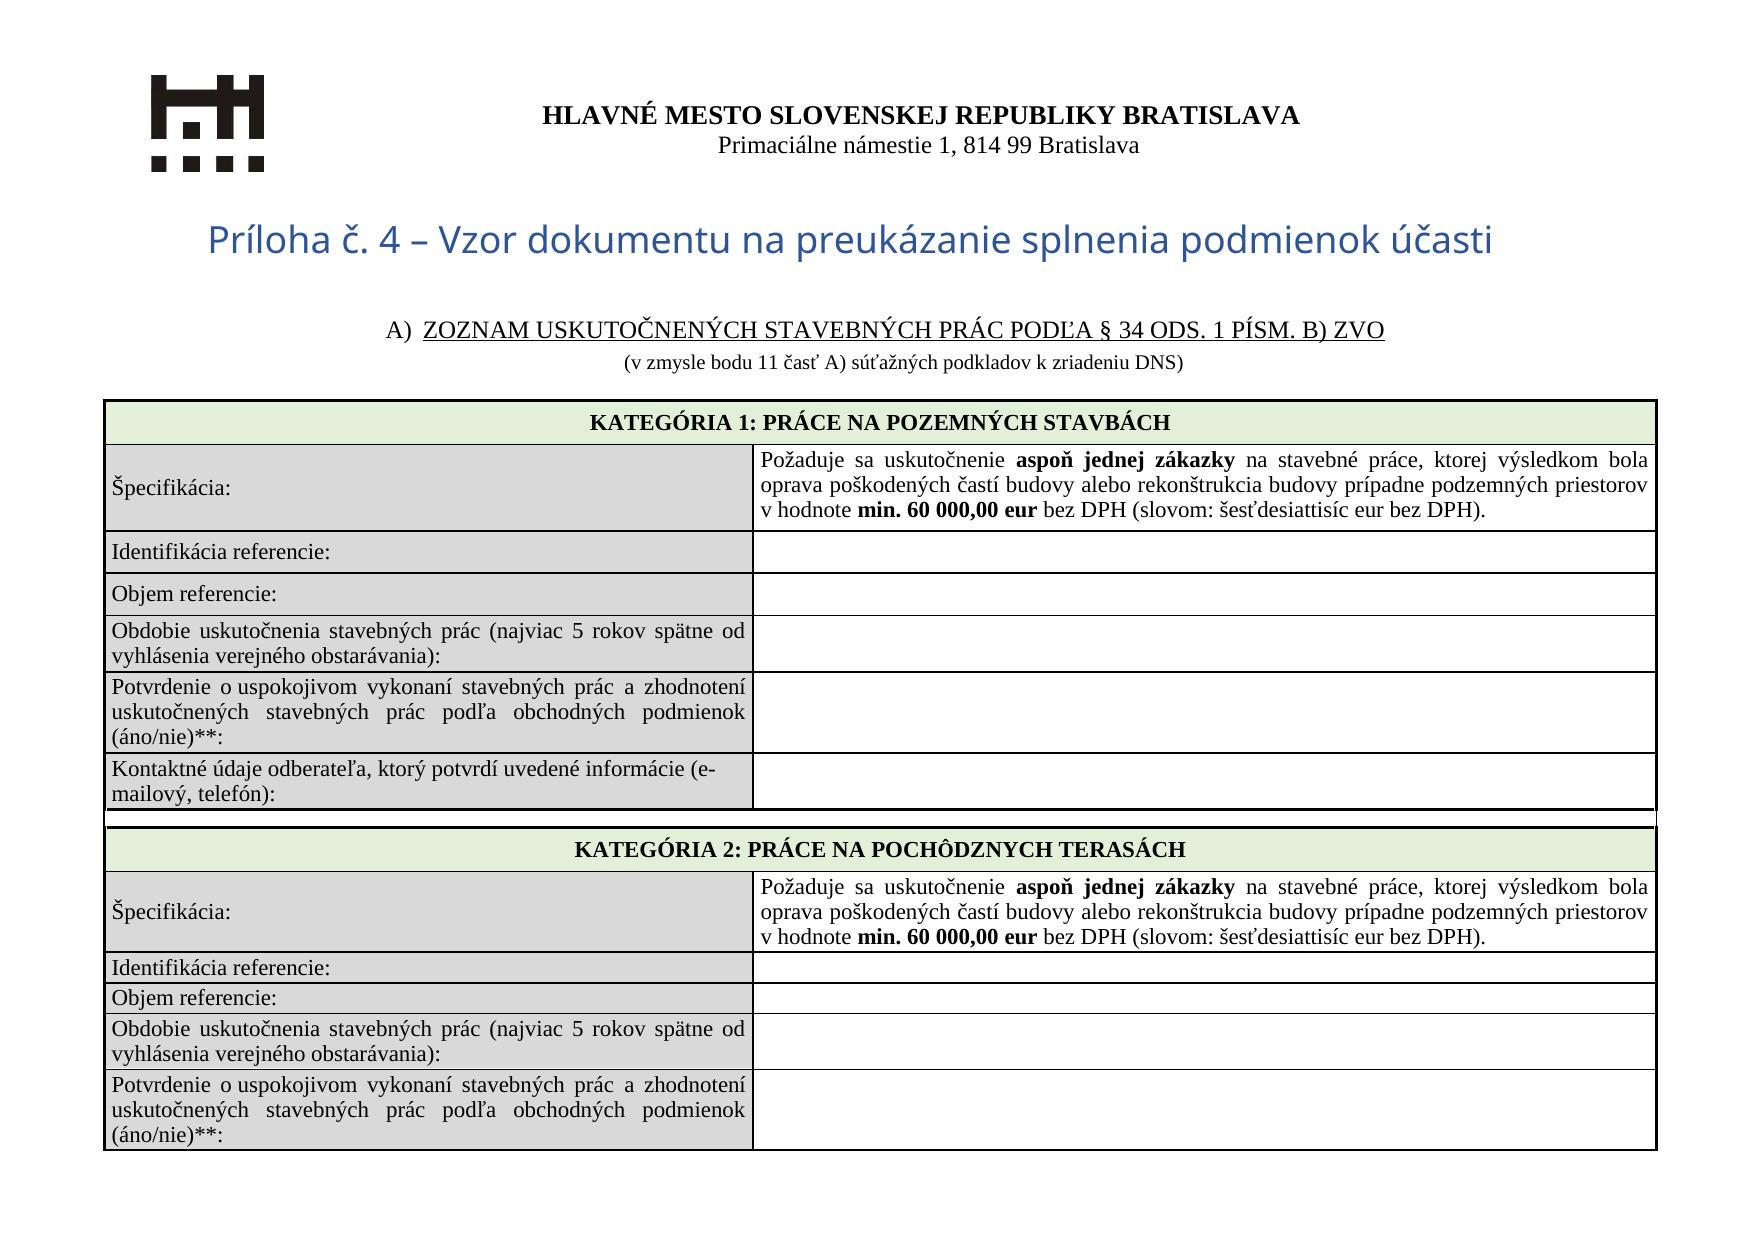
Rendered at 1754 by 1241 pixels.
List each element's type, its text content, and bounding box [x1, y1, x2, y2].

list ZOZNAM USKUTOČNENÝCH STAVEBNÝCH PRÁC PODĽA § 34 ods. 1 písm. B) zvo [1200, 315, 1577, 343]
table_cell [754, 574, 1655, 615]
table_cell [754, 754, 1655, 808]
table_cell [754, 673, 1655, 752]
table_cell [754, 1070, 1655, 1149]
table_cell Potvrdenie o uspokojivom vykonaní stavebných prác a zhodnotení uskutočnených stavebných prác podľa obchodných podmienok (áno/nie)**: [106, 673, 752, 752]
text (v zmysle bodu 11 časť A) súťažných podkladov k zriadeniu DNS) [230, 350, 1577, 374]
picture [151, 75, 264, 172]
table_cell [754, 953, 1655, 982]
table_cell Objem referencie: [106, 984, 752, 1013]
table_cell Identifikácia referencie: [106, 953, 752, 982]
table_cell Obdobie uskutočnenia stavebných prác (najviac 5 rokov spätne od vyhlásenia verejného obstarávania): [106, 1014, 752, 1068]
table_cell Špecifikácia: [106, 872, 752, 951]
table_cell [754, 532, 1655, 572]
table_cell Špecifikácia: [106, 445, 752, 530]
table_cell Požaduje sa uskutočnenie aspoň jednej zákazky na stavebné práce, ktorej výsledkom bola oprava poškodených častí budovy alebo rekonštrukcia budovy prípadne podzemných priestorov v hodnote min. 60 000,00 eur bez DPH (slovom: šesťdesiattisíc eur bez DPH). [754, 872, 1655, 951]
table_cell Potvrdenie o uspokojivom vykonaní stavebných prác a zhodnotení uskutočnených stavebných prác podľa obchodných podmienok (áno/nie)**: [106, 1070, 752, 1149]
table_cell Obdobie uskutočnenia stavebných prác (najviac 5 rokov spätne od vyhlásenia verejného obstarávania): [106, 616, 752, 671]
table_cell Identifikácia referencie: [106, 532, 752, 572]
table_cell [754, 1014, 1655, 1068]
table_cell [754, 616, 1655, 671]
table_cell [754, 984, 1655, 1013]
table_cell Objem referencie: [106, 574, 752, 615]
list ZOZNAM USKUTOČNENÝCH STAVEBNÝCH PRÁC PODĽA § 34 ods. 1 písm. B) zvo [193, 315, 1112, 343]
table_cell [105, 808, 1656, 826]
table_cell Požaduje sa uskutočnenie aspoň jednej zákazky na stavebné práce, ktorej výsledkom bola oprava poškodených častí budovy alebo rekonštrukcia budovy prípadne podzemných priestorov v hodnote min. 60 000,00 eur bez DPH (slovom: šesťdesiattisíc eur bez DPH). [754, 445, 1655, 530]
table_cell KATEGÓRIA 2: PRÁCE NA POCHÔDZNYCH TERASÁCH [106, 826, 1655, 871]
subtitle Príloha č. 4 – Vzor dokumentu na preukázanie splnenia podmienok účasti [118, 213, 1577, 264]
table_header KATEGÓRIA 1: PRÁCE NA POZEMNÝCH STAVBÁCH [106, 402, 1655, 444]
table_cell Kontaktné údaje odberateľa, ktorý potvrdí uvedené informácie (e-mailový, telefón): [106, 754, 752, 808]
